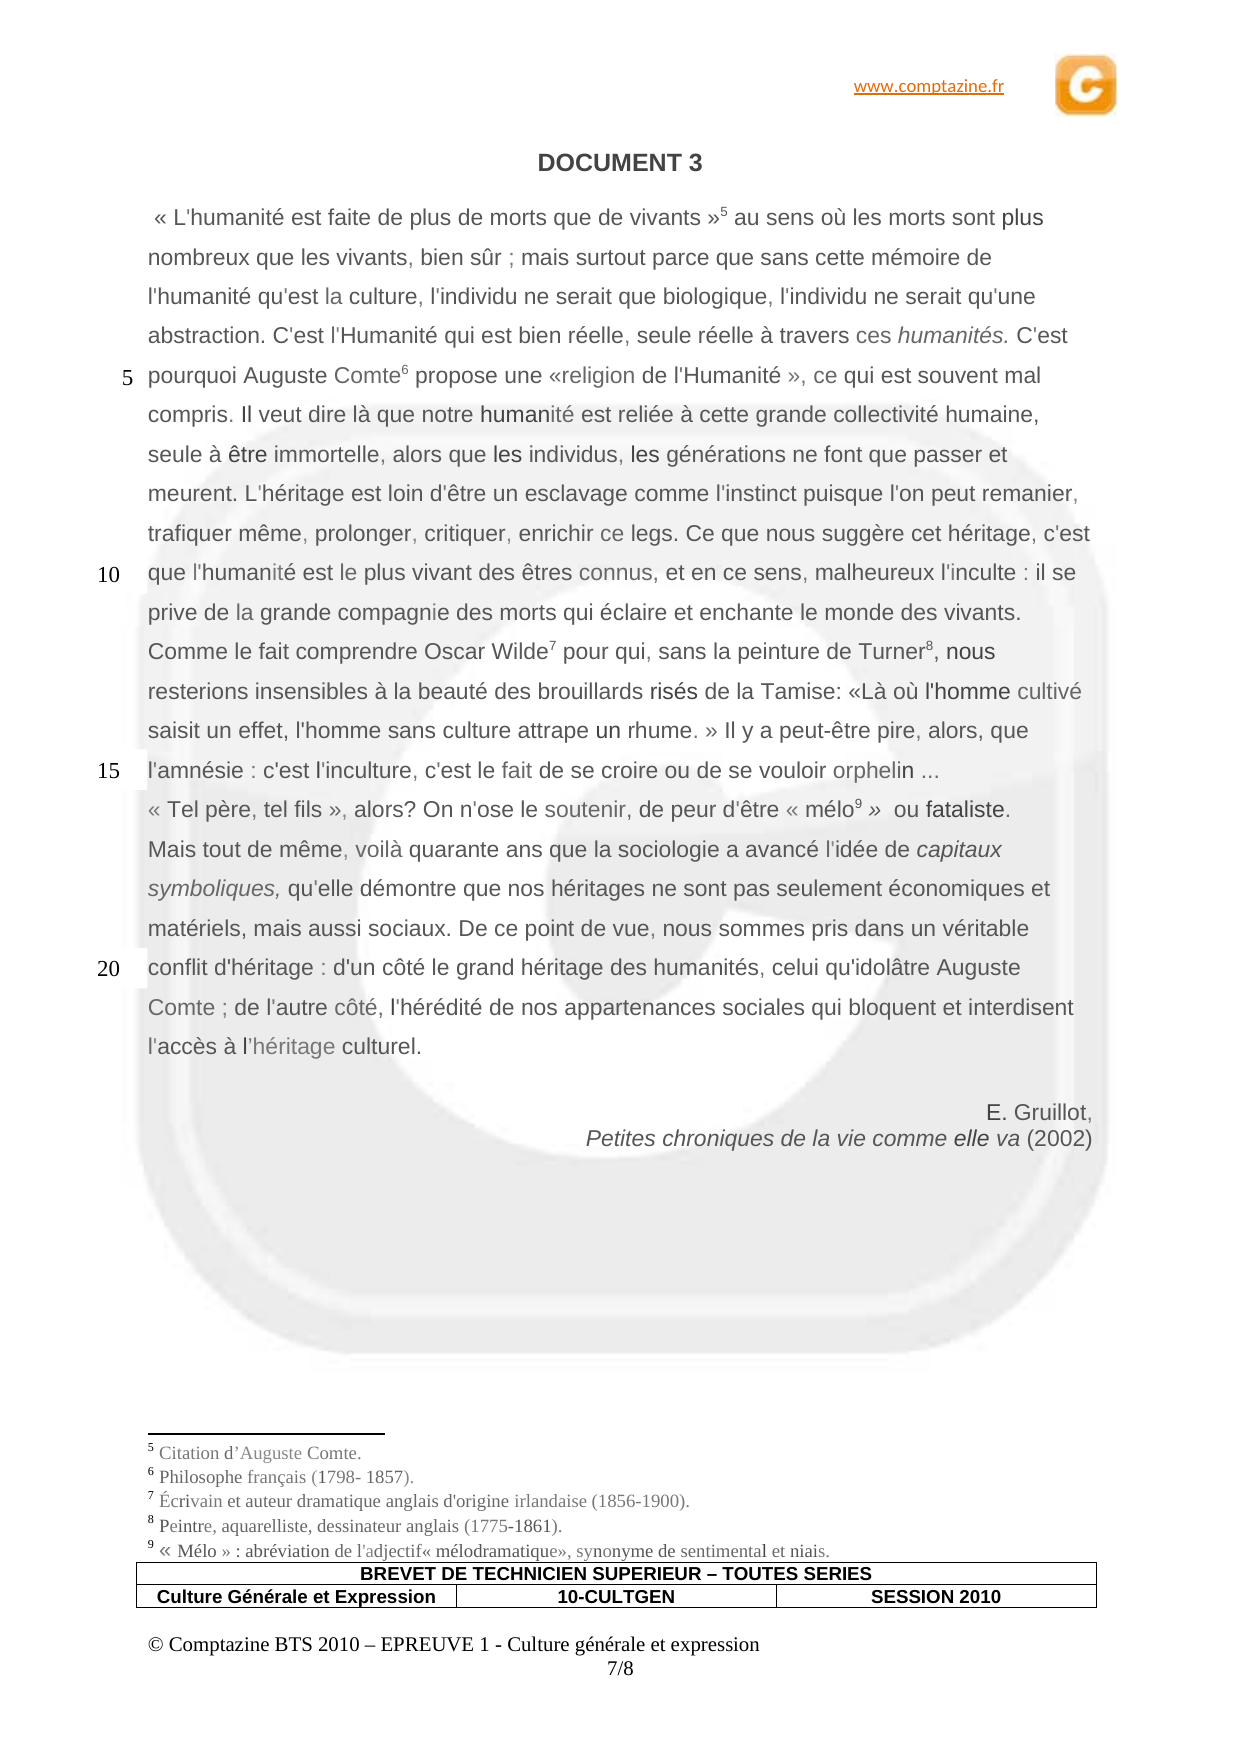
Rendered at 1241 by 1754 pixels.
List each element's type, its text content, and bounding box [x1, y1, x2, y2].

text Petites chroniques de la vie comme elle va (2002) [148, 1125, 1093, 1152]
text Comte ; de l'autre côté, l'hérédité de nos appartenances sociales qui bloquent et interdisent l'accès à l’héritage culturel. [148, 993, 1093, 1059]
picture [1054, 53, 1118, 117]
picture [103, 359, 1137, 1393]
text « L'humanité est faite de plus de morts que de vivants » au sens où les morts sont plus nombreux que les vivants, bien sûr ; mais surtout parce que sans cette mémoire de l'humanité qu'est la culture, l'individu ne serait que biologique, l'individu ne serait qu'une abstraction. C'est l'Humanité qui est bien réelle, seule réelle à travers ces humanités. C'est pourquoi Auguste Comte propose une «religion de l'Humanité », ce qui est souvent mal compris. Il veut dire là que notre humanité est reliée à cette grande collectivité humaine, seule à être immortelle, alors que les individus, les générations ne font que passer et meurent. L'héritage est loin d'être un esclavage comme l'instinct puisque l'on peut remanier, trafiquer même, prolonger, critiquer, enrichir ce legs. Ce que nous suggère cet héritage, c'est que l'humanité est le plus vivant des êtres connus, et en ce sens, malheureux l'inculte : il se prive de la grande compagnie des morts qui éclaire et enchante le monde des vivants. [148, 204, 1093, 625]
text Comme le fait comprendre Oscar Wilde pour qui, sans la peinture de Turner, nous resterions insensibles à la beauté des brouillards risés de la Tamise: «Là où l'homme cultivé saisit un effet, l'homme sans culture attrape un rhume. » Il y a peut-être pire, alors, que l'amnésie : c'est l'inculture, c'est le fait de se croire ou de se vouloir orphelin ... [148, 638, 1093, 783]
text Mais tout de même, voilà quarante ans que la sociologie a avancé l'idée de capitaux symboliques, qu'elle démontre que nos héritages ne sont pas seulement économiques et matériels, mais aussi sociaux. De ce point de vue, nous sommes pris dans un véritable conflit d'héritage : d'un côté le grand héritage des humanités, celui qu'idolâtre Auguste [148, 836, 1093, 980]
text « Tel père, tel fils », alors? On n'ose le soutenir, de peur d'être « mélo » ou fataliste. [148, 796, 1093, 822]
picture [103, 359, 148, 553]
text DOCUMENT 3 [148, 148, 1093, 176]
text E. Gruillot, [148, 1099, 1093, 1125]
